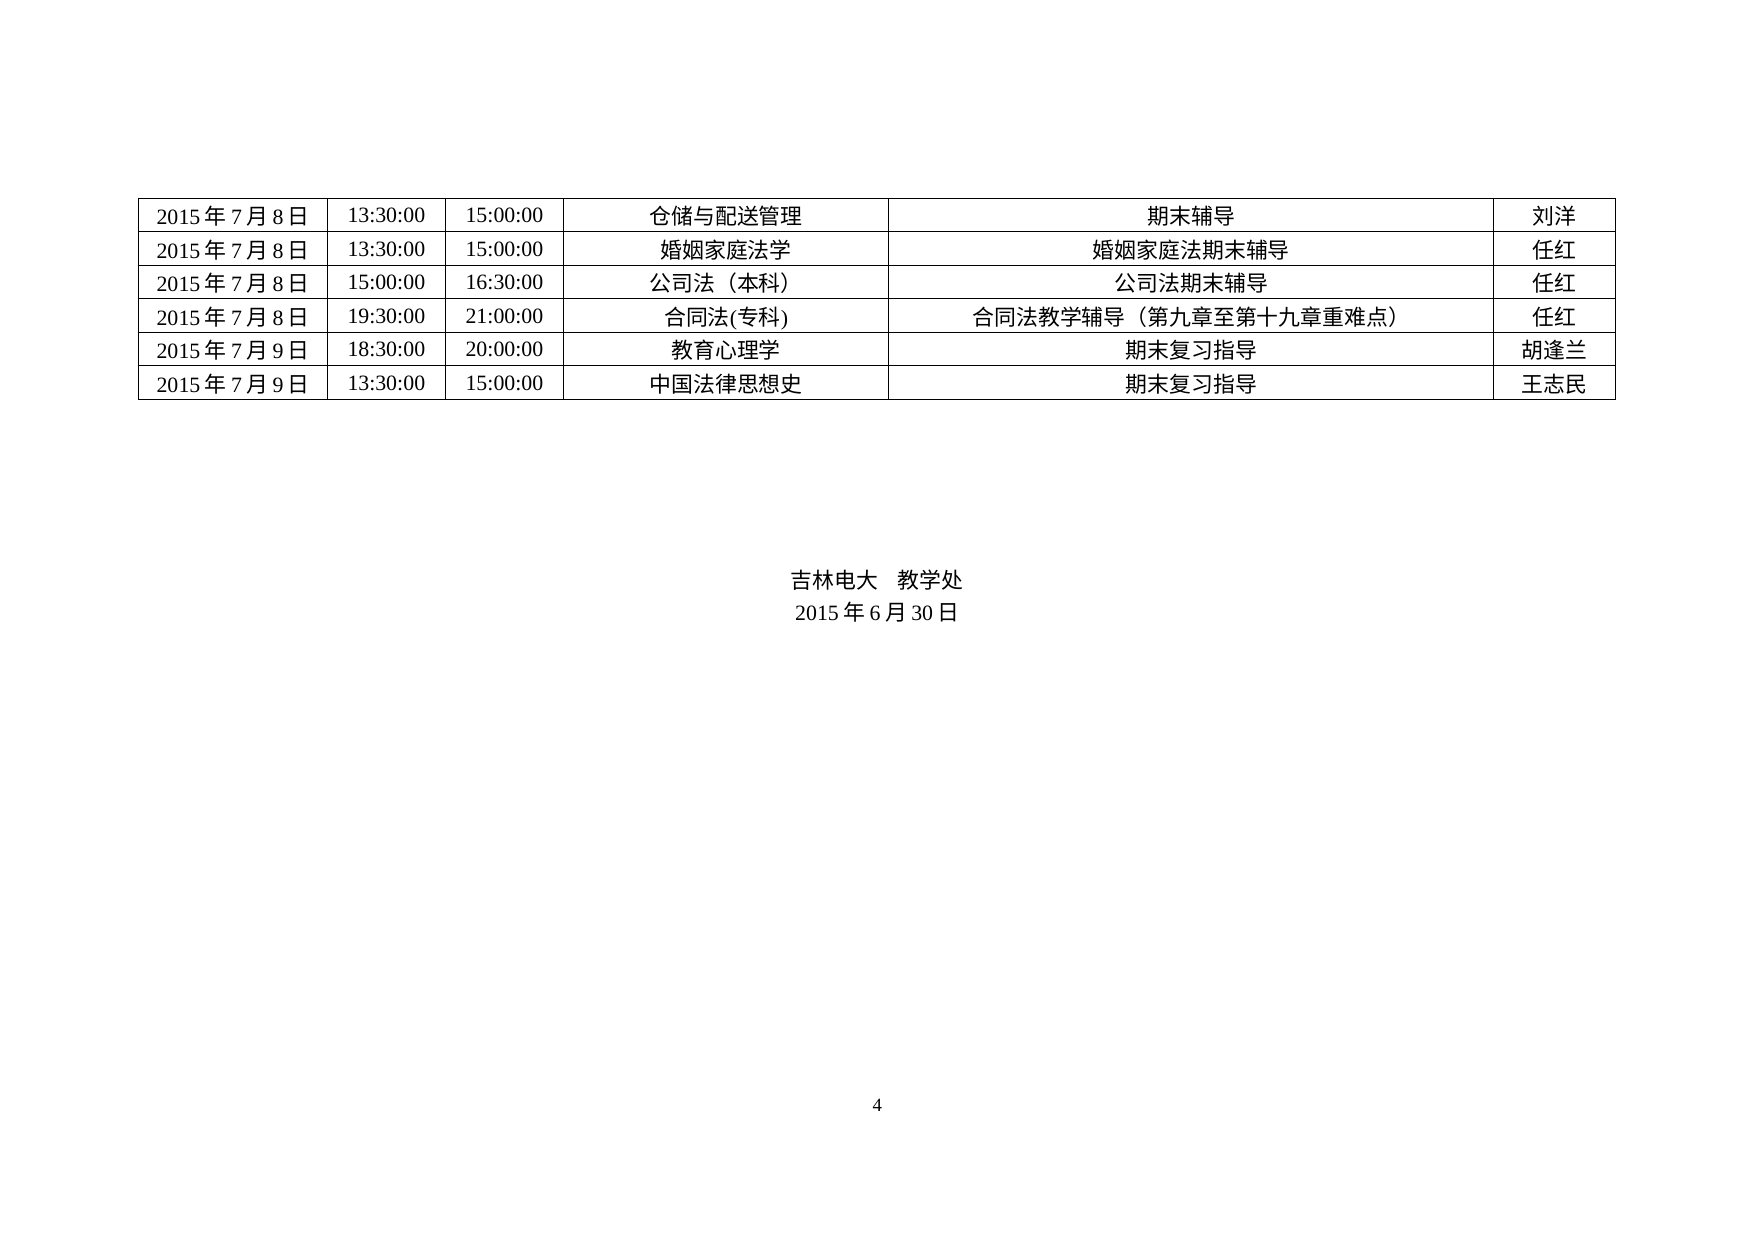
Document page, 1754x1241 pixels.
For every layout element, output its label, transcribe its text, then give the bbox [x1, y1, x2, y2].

table_cell 2015年7月8日 [139, 232, 327, 265]
table_cell 婚姻家庭法期末辅导 [889, 232, 1493, 265]
table_cell 刘洋 [1494, 199, 1615, 231]
table_cell 2015年7月8日 [139, 299, 327, 332]
table_cell 18:30:00 [328, 333, 445, 365]
table_cell 20:00:00 [446, 333, 563, 365]
table_cell 任红 [1494, 232, 1615, 265]
table_cell 15:00:00 [446, 366, 563, 399]
table_cell 15:00:00 [446, 199, 563, 231]
table_cell 任红 [1494, 299, 1615, 332]
table_cell 公司法期末辅导 [889, 266, 1493, 298]
table_cell 婚姻家庭法学 [564, 232, 888, 265]
table_cell 2015年7月9日 [139, 333, 327, 365]
table_cell 21:00:00 [446, 299, 563, 332]
table_cell 公司法（本科） [564, 266, 888, 298]
table_cell 合同法(专科) [564, 299, 888, 332]
table_cell 19:30:00 [328, 299, 445, 332]
table_cell 期末复习指导 [889, 366, 1493, 399]
table_cell 期末复习指导 [889, 333, 1493, 365]
text 吉林电大 教学处 [150, 562, 1604, 595]
table_cell 15:00:00 [446, 232, 563, 265]
table_cell 王志民 [1494, 366, 1615, 399]
table_cell 期末辅导 [889, 199, 1493, 231]
table_cell 15:00:00 [328, 266, 445, 298]
table_cell 13:30:00 [328, 366, 445, 399]
table_cell 任红 [1494, 266, 1615, 298]
text 2015年6月30日 [150, 595, 1604, 627]
table_cell 合同法教学辅导（第九章至第十九章重难点） [889, 299, 1493, 332]
table_cell 16:30:00 [446, 266, 563, 298]
table_cell 胡逢兰 [1494, 333, 1615, 365]
table_cell 2015年7月9日 [139, 366, 327, 399]
table_cell 13:30:00 [328, 199, 445, 231]
table_cell 中国法律思想史 [564, 366, 888, 399]
table_cell 仓储与配送管理 [564, 199, 888, 231]
table_cell 教育心理学 [564, 333, 888, 365]
table_cell 2015年7月8日 [139, 266, 327, 298]
table_cell 13:30:00 [328, 232, 445, 265]
table_cell 2015年7月8日 [139, 199, 327, 231]
